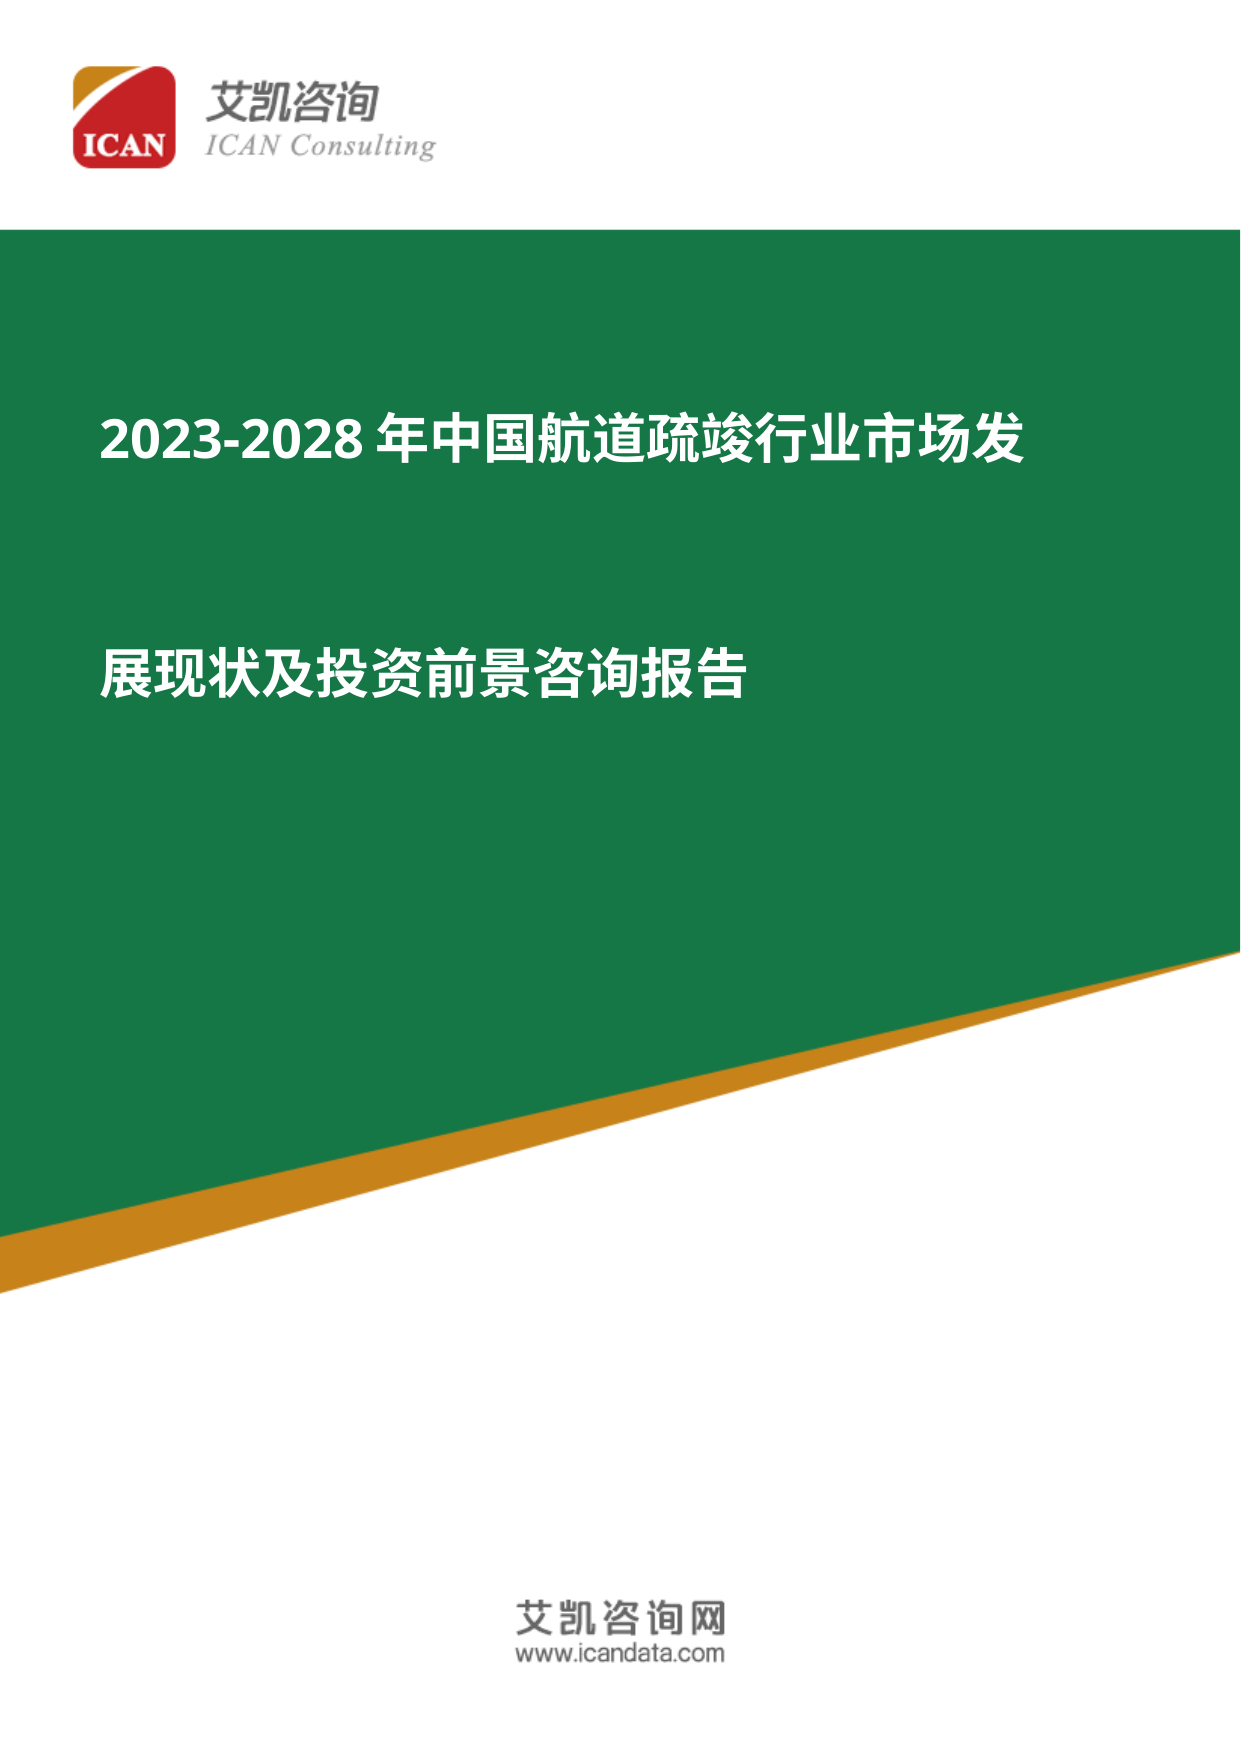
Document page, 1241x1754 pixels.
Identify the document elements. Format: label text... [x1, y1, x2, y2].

picture [0, 5, 1241, 1754]
subtitle 2023-2028年中国航道疏竣行业市场发展现状及投资前景咨询报告 [99, 386, 1053, 718]
